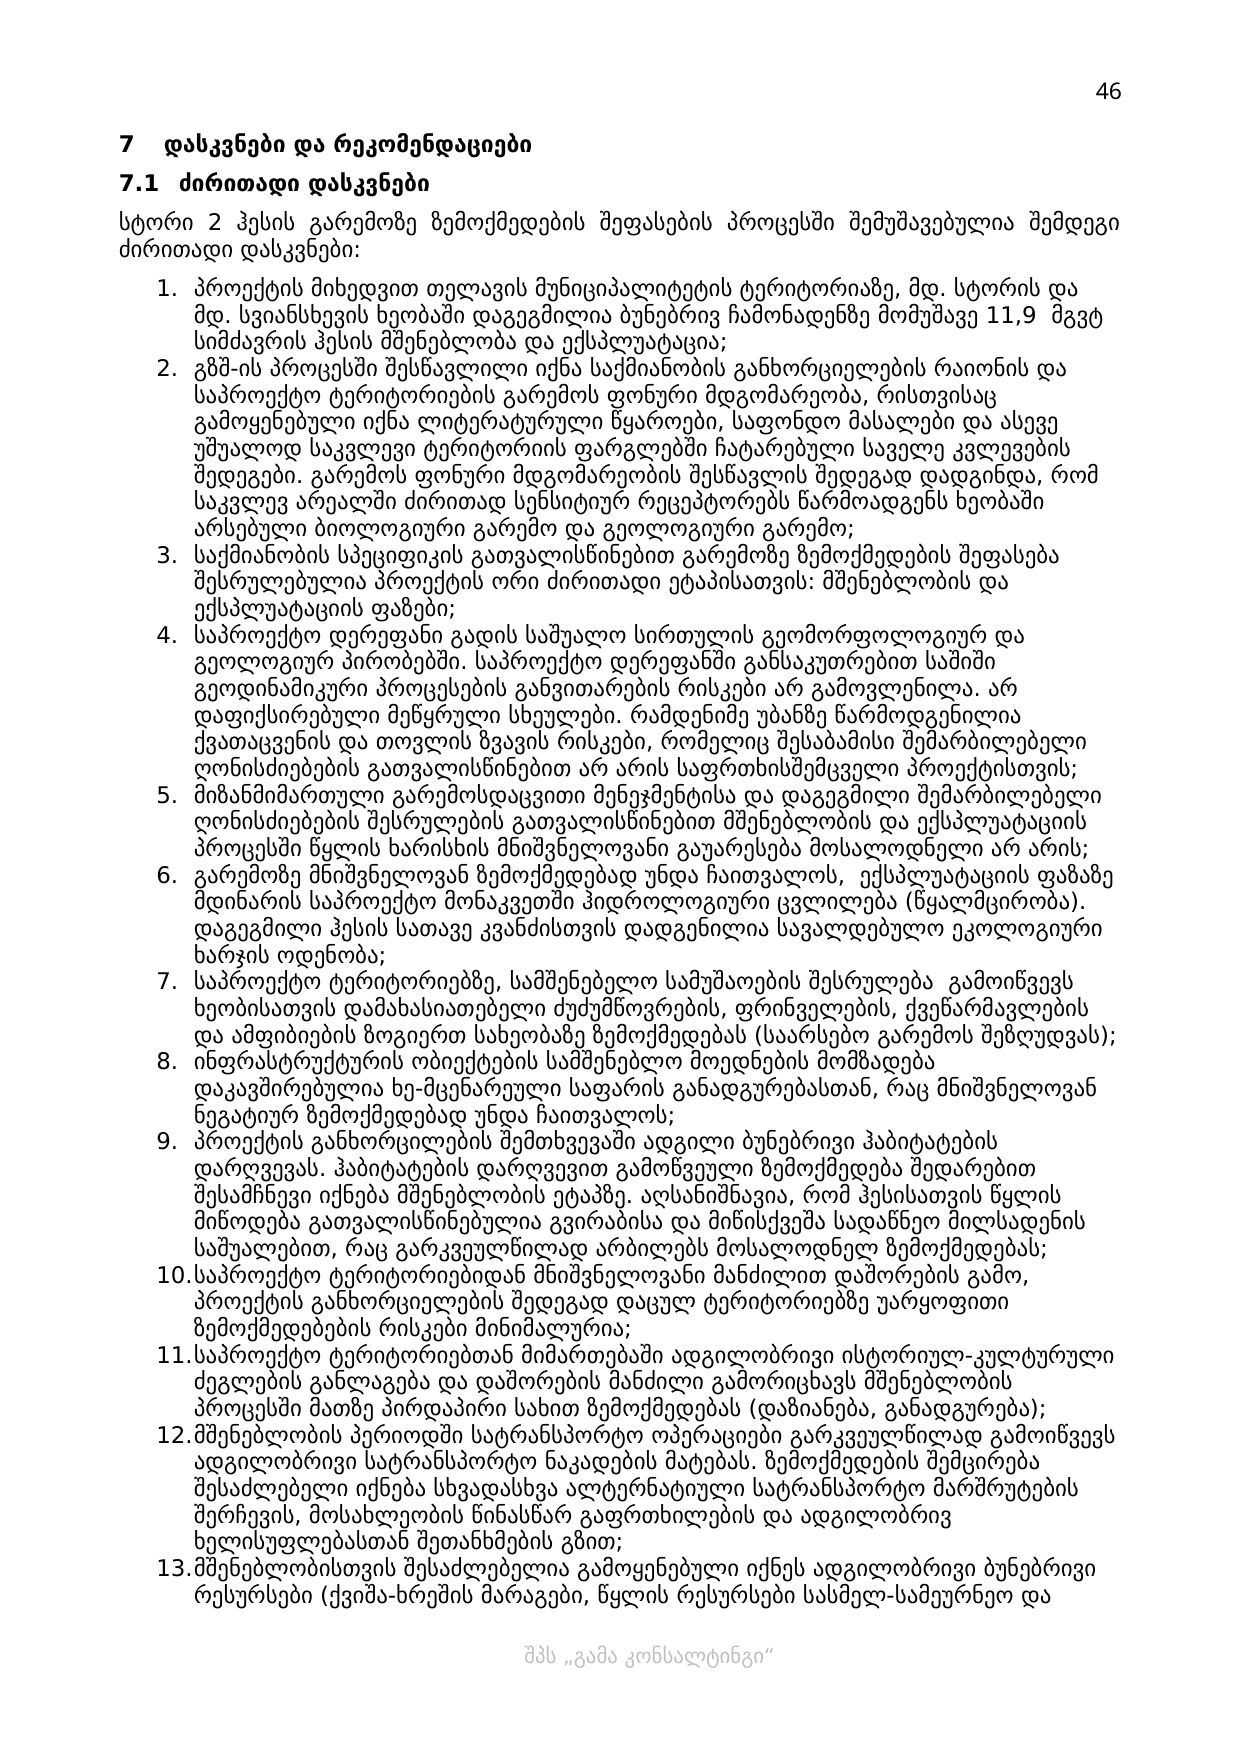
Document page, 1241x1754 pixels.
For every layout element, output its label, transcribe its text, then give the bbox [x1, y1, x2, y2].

list ინფრასტრუქტურის ობიექტების სამშენებლო მოედნების მომზადება დაკავშირებულია ხე-მცენარეული საფარის განადგურებასთან, რაც მნიშვნელოვან ნეგატიურ ზემოქმედებად უნდა ჩაითვალოს; [156, 1048, 1122, 1128]
list საპროექტო ტერიტორიებზე, სამშენებელო სამუშაოების შესრულება გამოიწვევს ხეობისათვის დამახასიათებელი ძუძუმწოვრების, ფრინველების, ქვეწარმავლების და ამფიბიების ზოგიერთ სახეობაზე ზემოქმედებას (საარსებო გარემოს შეზღუდვას); [156, 968, 1122, 1048]
list საპროექტო დერეფანი გადის საშუალო სირთულის გეომორფოლოგიურ და გეოლოგიურ პირობებში. საპროექტო დერეფანში განსაკუთრებით საშიში გეოდინამიკური პროცესების განვითარების რისკები არ გამოვლენილა. არ დაფიქსირებული მეწყრული სხეულები. რამდენიმე უბანზე წარმოდგენილია ქვათაცვენის და თოვლის ზვავის რისკები, რომელიც შესაბამისი შემარბილებელი ღონისძიებების გათვალისწინებით არ არის საფრთხისშემცველი პროექტისთვის; [156, 622, 1122, 782]
list მიზანმიმართული გარემოსდაცვითი მენეჯმენტისა და დაგეგმილი შემარბილებელი ღონისძიებების შესრულების გათვალისწინებით მშენებლობის და ექსპლუატაციის პროცესში წყლის ხარისხის მნიშვნელოვანი გაუარესება მოსალოდნელი არ არის; [156, 782, 1122, 862]
subtitle ძირითადი დასკვნები [118, 170, 1122, 197]
list გზშ-ის პროცესში შესწავლილი იქნა საქმიანობის განხორციელების რაიონის და საპროექტო ტერიტორიების გარემოს ფონური მდგომარეობა, რისთვისაც გამოყენებული იქნა ლიტერატურული წყაროები, საფონდო მასალები და ასევე უშუალოდ საკვლევი ტერიტორიის ფარგლებში ჩატარებული საველე კვლევების შედეგები. გარემოს ფონური მდგომარეობის შესწავლის შედეგად დადგინდა, რომ საკვლევ არეალში ძირითად სენსიტიურ რეცეპტორებს წარმოადგენს ხეობაში არსებული ბიოლოგიური გარემო და გეოლოგიური გარემო; [156, 355, 1122, 542]
list საპროექტო ტერიტორიებიდან მნიშვნელოვანი მანძილით დაშორების გამო, პროექტის განხორციელების შედეგად დაცულ ტერიტორიებზე უარყოფითი ზემოქმედებების რისკები მინიმალურია; [156, 1262, 1122, 1342]
subtitle დასკვნები და რეკომენდაციები [118, 131, 1122, 158]
list პროექტის განხორცილების შემთხვევაში ადგილი ბუნებრივი ჰაბიტატების დარღვევას. ჰაბიტატების დარღვევით გამოწვეული ზემოქმედება შედარებით შესამჩნევი იქნება მშენებლობის ეტაპზე. აღსანიშნავია, რომ ჰესისათვის წყლის მიწოდება გათვალისწინებულია გვირაბისა და მიწისქვეშა სადაწნეო მილსადენის საშუალებით, რაც გარკვეულწილად არბილებს მოსალოდნელ ზემოქმედებას; [156, 1128, 1122, 1262]
list მშენებლობის პერიოდში სატრანსპორტო ოპერაციები გარკვეულწილად გამოიწვევს ადგილობრივი სატრანსპორტო ნაკადების მატებას. ზემოქმედების შემცირება შესაძლებელი იქნება სხვადასხვა ალტერნატიული სატრანსპორტო მარშრუტების შერჩევის, მოსახლეობის წინასწარ გაფრთხილების და ადგილობრივ ხელისუფლებასთან შეთანხმების გზით; [156, 1422, 1122, 1555]
list საპროექტო ტერიტორიებთან მიმართებაში ადგილობრივი ისტორიულ-კულტურული ძეგლების განლაგება და დაშორების მანძილი გამორიცხავს მშენებლობის პროცესში მათზე პირდაპირი სახით ზემოქმედებას (დაზიანება, განადგურება); [156, 1342, 1122, 1422]
list გარემოზე მნიშვნელოვან ზემოქმედებად უნდა ჩაითვალოს, ექსპლუატაციის ფაზაზე მდინარის საპროექტო მონაკვეთში ჰიდროლოგიური ცვლილება (წყალმცირობა). დაგეგმილი ჰესის სათავე კვანძისთვის დადგენილია სავალდებულო ეკოლოგიური ხარჯის ოდენობა; [156, 862, 1122, 968]
list პროექტის მიხედვით თელავის მუნიციპალიტეტის ტერიტორიაზე, მდ. სტორის და მდ. სვიანსხევის ხეობაში დაგეგმილია ბუნებრივ ჩამონადენზე მომუშავე 11,9 მგვტ სიმძავრის ჰესის მშენებლობა და ექსპლუატაცია; [156, 275, 1122, 355]
text სტორი 2 ჰესის გარემოზე ზემოქმედების შეფასების პროცესში შემუშავებულია შემდეგი ძირითადი დასკვნები: [118, 209, 1122, 263]
list საქმიანობის სპეციფიკის გათვალისწინებით გარემოზე ზემოქმედების შეფასება შესრულებულია პროექტის ორი ძირითადი ეტაპისათვის: მშენებლობის და ექსპლუატაციის ფაზები; [156, 542, 1122, 622]
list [156, 1555, 1122, 1608]
